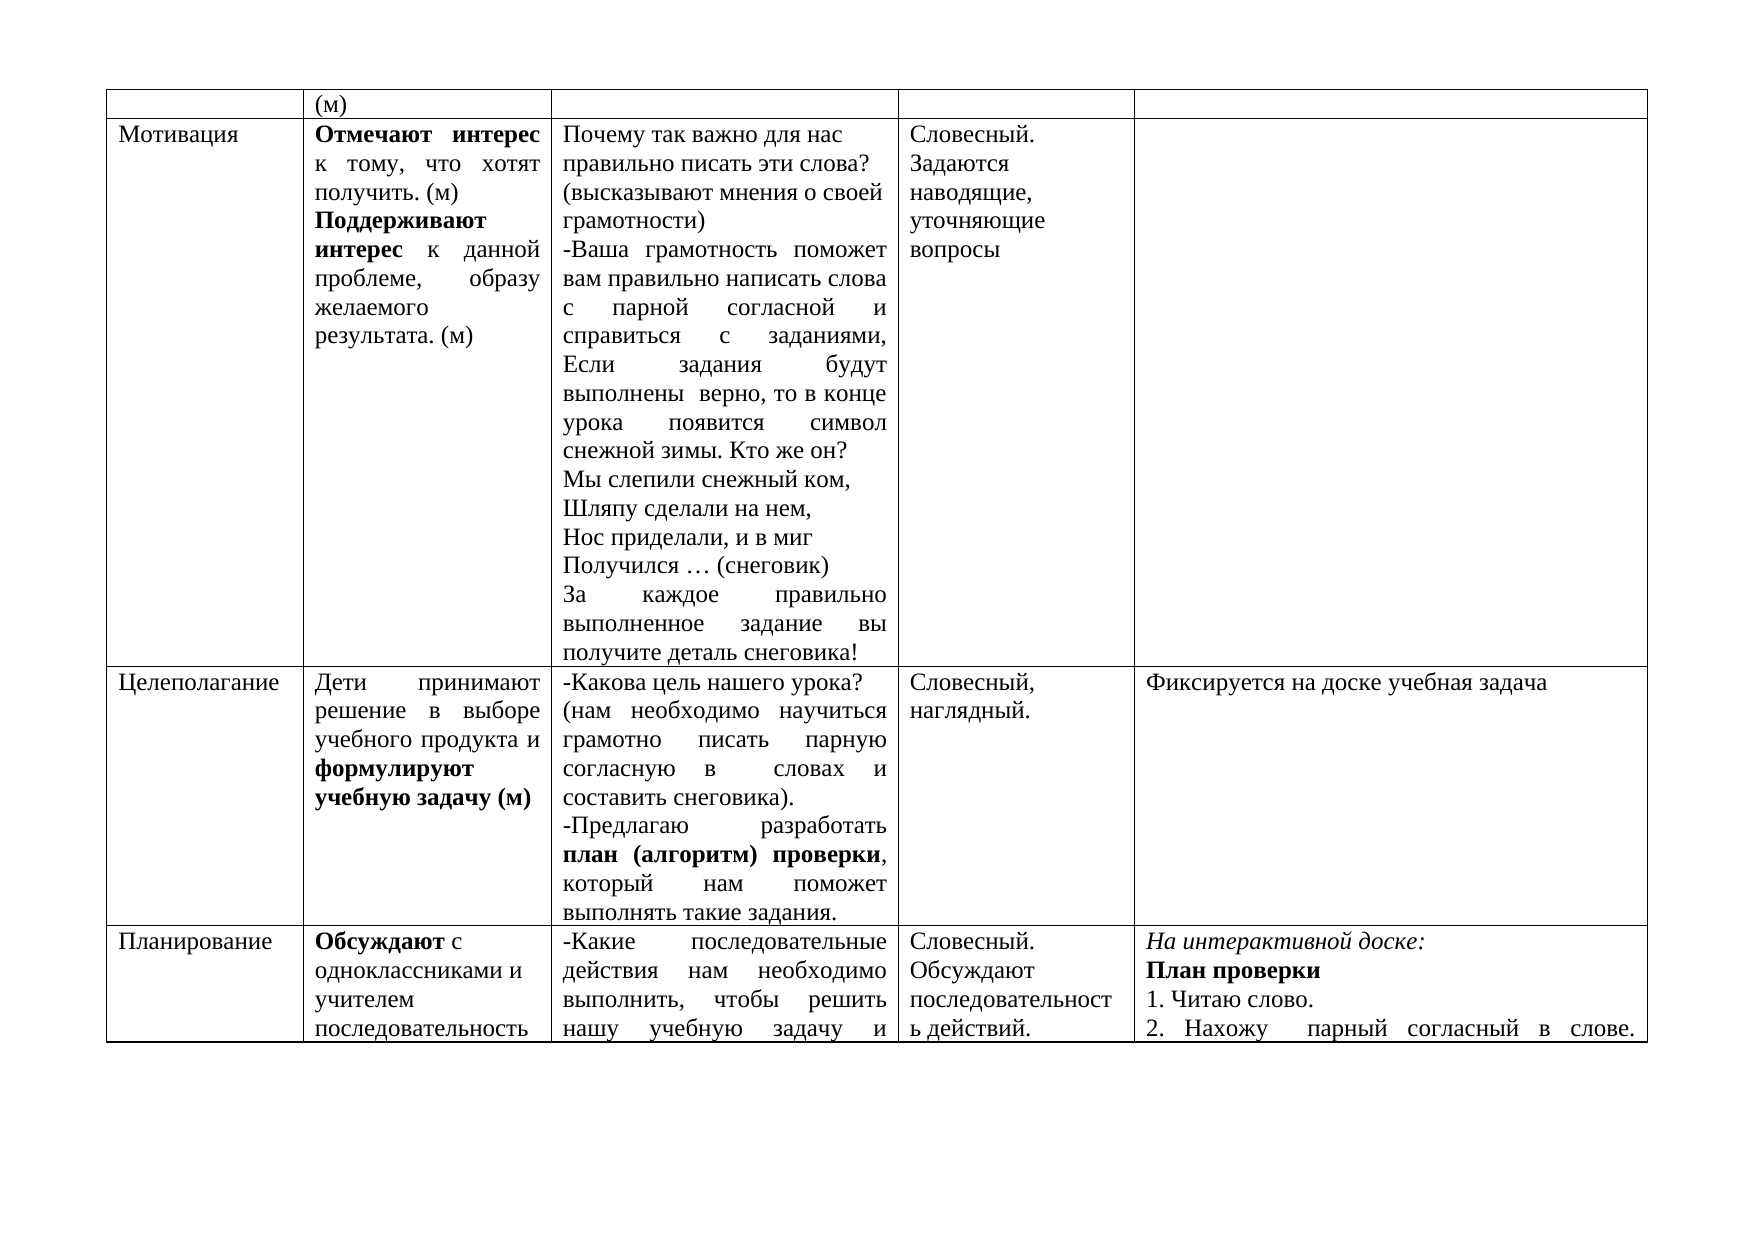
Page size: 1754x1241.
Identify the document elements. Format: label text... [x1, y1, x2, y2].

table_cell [304, 926, 551, 1041]
table_cell Словесный. Задаются наводящие, уточняющие вопросы [899, 119, 1134, 666]
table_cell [552, 90, 898, 118]
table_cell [899, 926, 1134, 1041]
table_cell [107, 90, 303, 118]
table_cell Фиксируется на доске учебная задача [1135, 667, 1647, 925]
table_cell Целеполагание [107, 667, 303, 925]
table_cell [1135, 926, 1647, 1041]
table_cell Почему так важно для нас правильно писать эти слова? (высказывают мнения о своей грамотности) -Ваша грамотность поможет вам правильно написать слова с парной согласной и справиться с заданиями, Если задания будут выполнены верно, то в конце урока появится символ снежной зимы. Кто же он? Мы слепили снежный ком, Шляпу сделали на нем, Нос приделали, и в миг Получился … (снеговик) За каждое правильно выполненное задание вы получите деталь снеговика! [552, 119, 898, 666]
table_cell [552, 926, 898, 1041]
table_cell Словесный, наглядный. [899, 667, 1134, 925]
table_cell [304, 90, 551, 118]
table_cell Мотивация [107, 119, 303, 666]
table_cell Отмечают интерес к тому, что хотят получить. (м) Поддерживают интерес к данной проблеме, образу желаемого результата. (м) [304, 119, 551, 666]
table_cell Планирование [107, 926, 303, 1041]
table_cell -Какова цель нашего урока? (нам необходимо научиться грамотно писать парную согласную в словах и составить снеговика). -Предлагаю разработать план (алгоритм) проверки, который нам поможет выполнять такие задания. [552, 667, 898, 925]
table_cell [899, 90, 1134, 118]
table_cell [1135, 119, 1647, 666]
table_cell Дети принимают решение в выборе учебного продукта и формулируют учебную задачу (м) [304, 667, 551, 925]
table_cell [1135, 90, 1647, 118]
